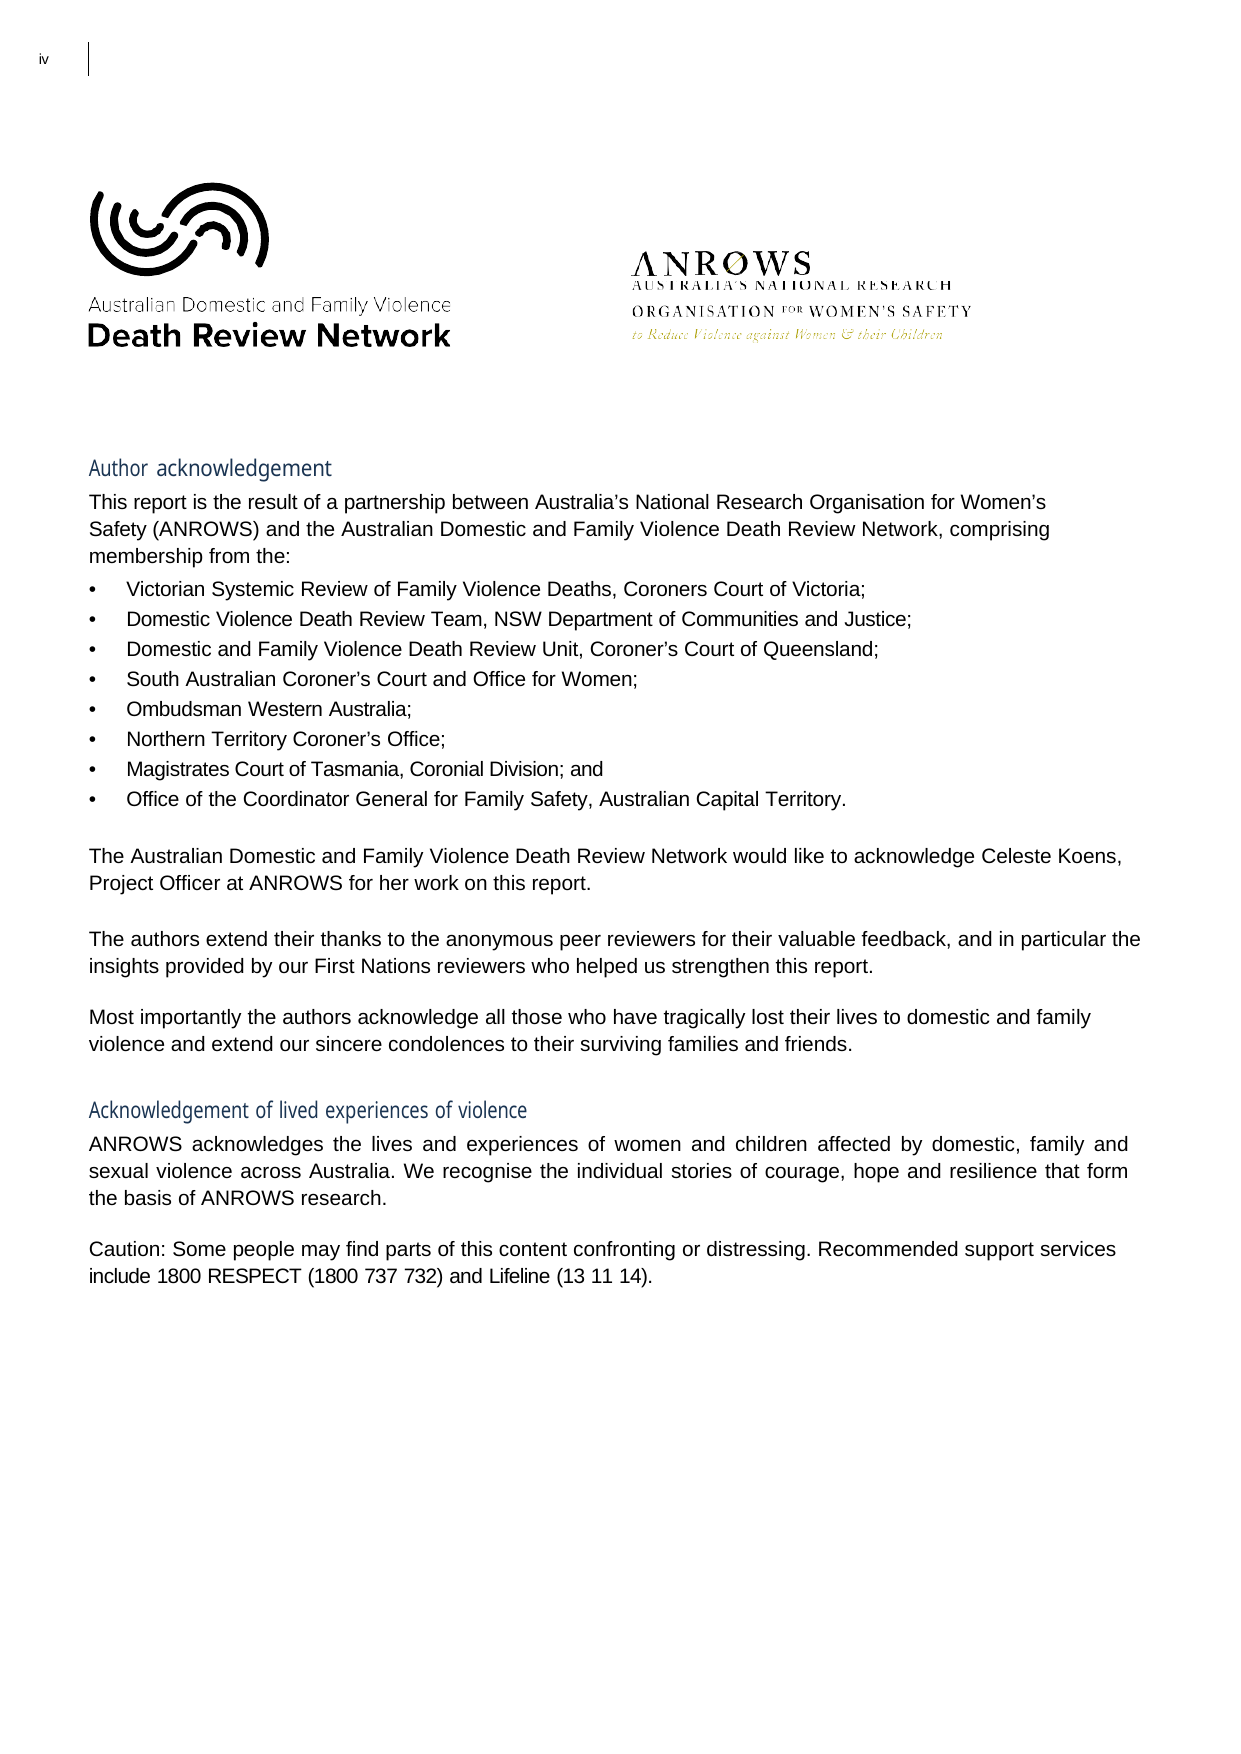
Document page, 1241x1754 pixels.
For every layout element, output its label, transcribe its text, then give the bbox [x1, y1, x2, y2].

picture [695, 251, 718, 275]
picture [632, 329, 942, 343]
picture [631, 281, 951, 290]
picture [753, 251, 789, 276]
picture [631, 251, 657, 276]
list Domestic Violence Death Review Team, NSW Department of Communities and Justice; [88, 607, 1219, 631]
list Office of the Coordinator General for Family Safety, Australian Capital Territory. [88, 787, 1219, 811]
picture [195, 221, 231, 250]
text Most importantly the authors acknowledge all those who have tragically lost their lives to domestic and family violence and extend our sincere condolences to their surviving families and friends. [88, 1005, 1101, 1056]
picture [794, 251, 810, 275]
picture [632, 305, 971, 317]
picture [129, 209, 164, 238]
subtitle Author acknowledgement [88, 452, 1219, 483]
list South Australian Coroner’s Court and Office for Women; [88, 667, 1219, 691]
list Domestic and Family Violence Death Review Unit, Coroner’s Court of Queensland; [88, 637, 1219, 661]
text This report is the result of a partnership between Australia’s National Research Organisation for Women’s Safety (ANROWS) and the Australian Domestic and Family Violence Death Review Network, comprising membership from the: [88, 490, 1101, 568]
text Caution: Some people may find parts of this content confronting or distressing. Recommended support services include 1800 RESPECT (1800 737 732) and Lifeline (13 11 14). [88, 1236, 1150, 1287]
list Magistrates Court of Tasmania, Coronial Division; and [88, 757, 1219, 781]
text The authors extend their thanks to the anonymous peer reviewers for their valuable feedback, and in particular the insights provided by our First Nations reviewers who helped us strengthen this report. [88, 927, 1150, 978]
text The Australian Domestic and Family Violence Death Review Network would like to acknowledge Celeste Koens, Project Officer at ANROWS for her work on this report. [88, 843, 1150, 894]
subtitle Acknowledgement of lived experiences of violence [88, 1094, 1219, 1126]
list Victorian Systemic Review of Family Violence Deaths, Coroners Court of Victoria; [88, 577, 1219, 601]
picture [88, 297, 451, 347]
picture [663, 252, 689, 276]
text ANROWS acknowledges the lives and experiences of women and children affected by domestic, family and sexual violence across Australia. We recognise the individual stories of courage, hope and resilience that form the basis of ANROWS research. [88, 1132, 1129, 1210]
list Ombudsman Western Australia; [88, 697, 1219, 721]
list Northern Territory Coroner’s Office; [88, 727, 1219, 751]
